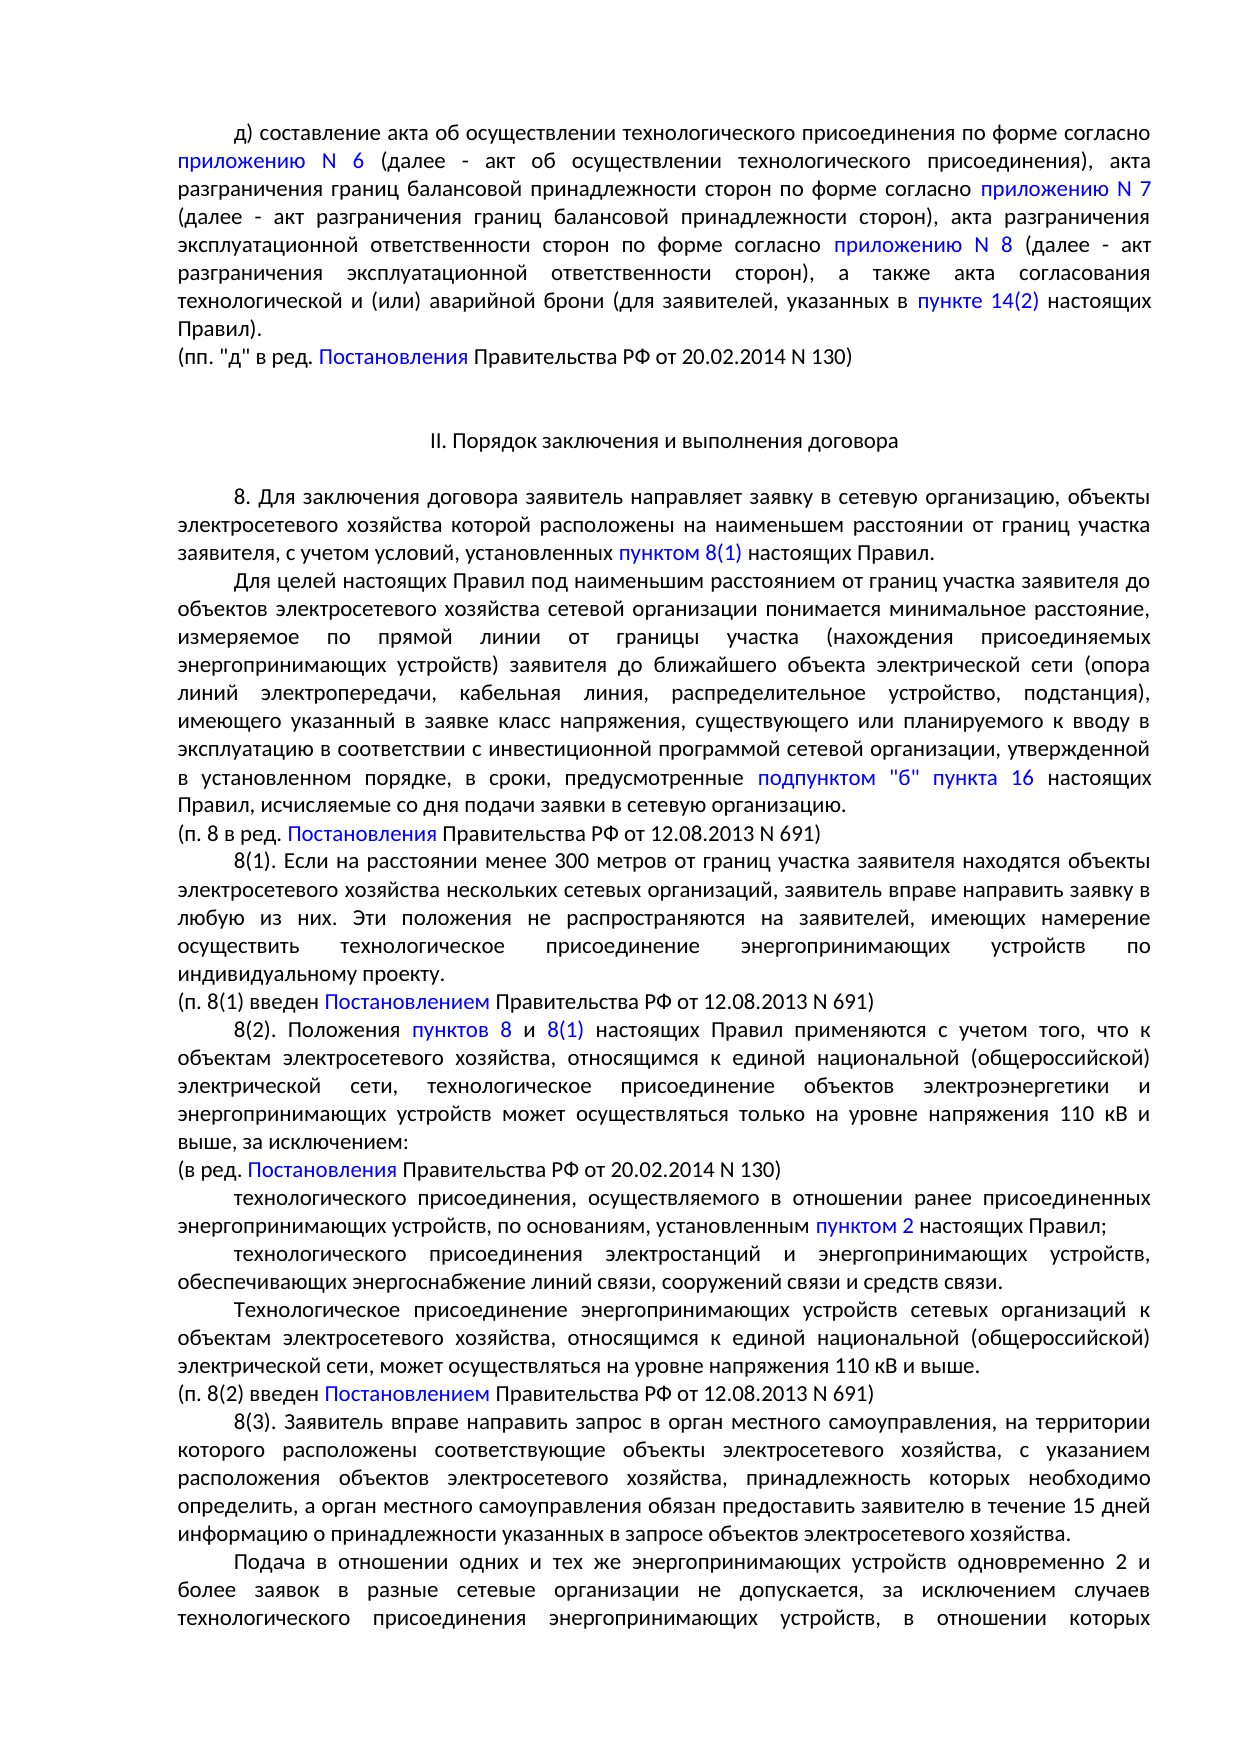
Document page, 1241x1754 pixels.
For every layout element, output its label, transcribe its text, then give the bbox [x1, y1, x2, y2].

text (п. 8(1) введен Постановлением Правительства РФ от 12.08.2013 N 691) [177, 987, 1152, 1015]
text 8(2). Положения пунктов 8 и 8(1) настоящих Правил применяются с учетом того, что к объектам электросетевого хозяйства, относящимся к единой национальной (общероссийской) электрической сети, технологическое присоединение объектов электроэнергетики и энергопринимающих устройств может осуществляться только на уровне напряжения 110 кВ и выше, за исключением: [177, 1015, 1152, 1155]
text 8(1). Если на расстоянии менее 300 метров от границ участка заявителя находятся объекты электросетевого хозяйства нескольких сетевых организаций, заявитель вправе направить заявку в любую из них. Эти положения не распространяются на заявителей, имеющих намерение осуществить технологическое присоединение энергопринимающих устройств по индивидуальному проекту. [177, 847, 1152, 987]
text (п. 8 в ред. Постановления Правительства РФ от 12.08.2013 N 691) [177, 819, 1152, 847]
text (в ред. Постановления Правительства РФ от 20.02.2014 N 130) [177, 1155, 1152, 1183]
text (пп. "д" в ред. Постановления Правительства РФ от 20.02.2014 N 130) [177, 342, 1152, 370]
text (п. 8(2) введен Постановлением Правительства РФ от 12.08.2013 N 691) [177, 1379, 1152, 1407]
text 8. Для заключения договора заявитель направляет заявку в сетевую организацию, объекты электросетевого хозяйства которой расположены на наименьшем расстоянии от границ участка заявителя, с учетом условий, установленных пунктом 8(1) настоящих Правил. [177, 482, 1152, 566]
text технологического присоединения электростанций и энергопринимающих устройств, обеспечивающих энергоснабжение линий связи, сооружений связи и средств связи. [177, 1239, 1152, 1295]
text II. Порядок заключения и выполнения договора [177, 426, 1152, 454]
text технологического присоединения, осуществляемого в отношении ранее присоединенных энергопринимающих устройств, по основаниям, установленным пунктом 2 настоящих Правил; [177, 1183, 1152, 1239]
text Технологическое присоединение энергопринимающих устройств сетевых организаций к объектам электросетевого хозяйства, относящимся к единой национальной (общероссийской) электрической сети, может осуществляться на уровне напряжения 110 кВ и выше. [177, 1295, 1152, 1379]
text 8(3). Заявитель вправе направить запрос в орган местного самоуправления, на территории которого расположены соответствующие объекты электросетевого хозяйства, с указанием расположения объектов электросетевого хозяйства, принадлежность которых необходимо определить, а орган местного самоуправления обязан предоставить заявителю в течение 15 дней информацию о принадлежности указанных в запросе объектов электросетевого хозяйства. [177, 1407, 1152, 1547]
text Для целей настоящих Правил под наименьшим расстоянием от границ участка заявителя до объектов электросетевого хозяйства сетевой организации понимается минимальное расстояние, измеряемое по прямой линии от границы участка (нахождения присоединяемых энергопринимающих устройств) заявителя до ближайшего объекта электрической сети (опора линий электропередачи, кабельная линия, распределительное устройство, подстанция), имеющего указанный в заявке класс напряжения, существующего или планируемого к вводу в эксплуатацию в соответствии с инвестиционной программой сетевой организации, утвержденной в установленном порядке, в сроки, предусмотренные подпунктом "б" пункта 16 настоящих Правил, исчисляемые со дня подачи заявки в сетевую организацию. [177, 566, 1152, 819]
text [177, 1547, 1152, 1631]
text д) составление акта об осуществлении технологического присоединения по форме согласно приложению N 6 (далее - акт об осуществлении технологического присоединения), акта разграничения границ балансовой принадлежности сторон по форме согласно приложению N 7 (далее - акт разграничения границ балансовой принадлежности сторон), акта разграничения эксплуатационной ответственности сторон по форме согласно приложению N 8 (далее - акт разграничения эксплуатационной ответственности сторон), а также акта согласования технологической и (или) аварийной брони (для заявителей, указанных в пункте 14(2) настоящих Правил). [177, 118, 1152, 342]
